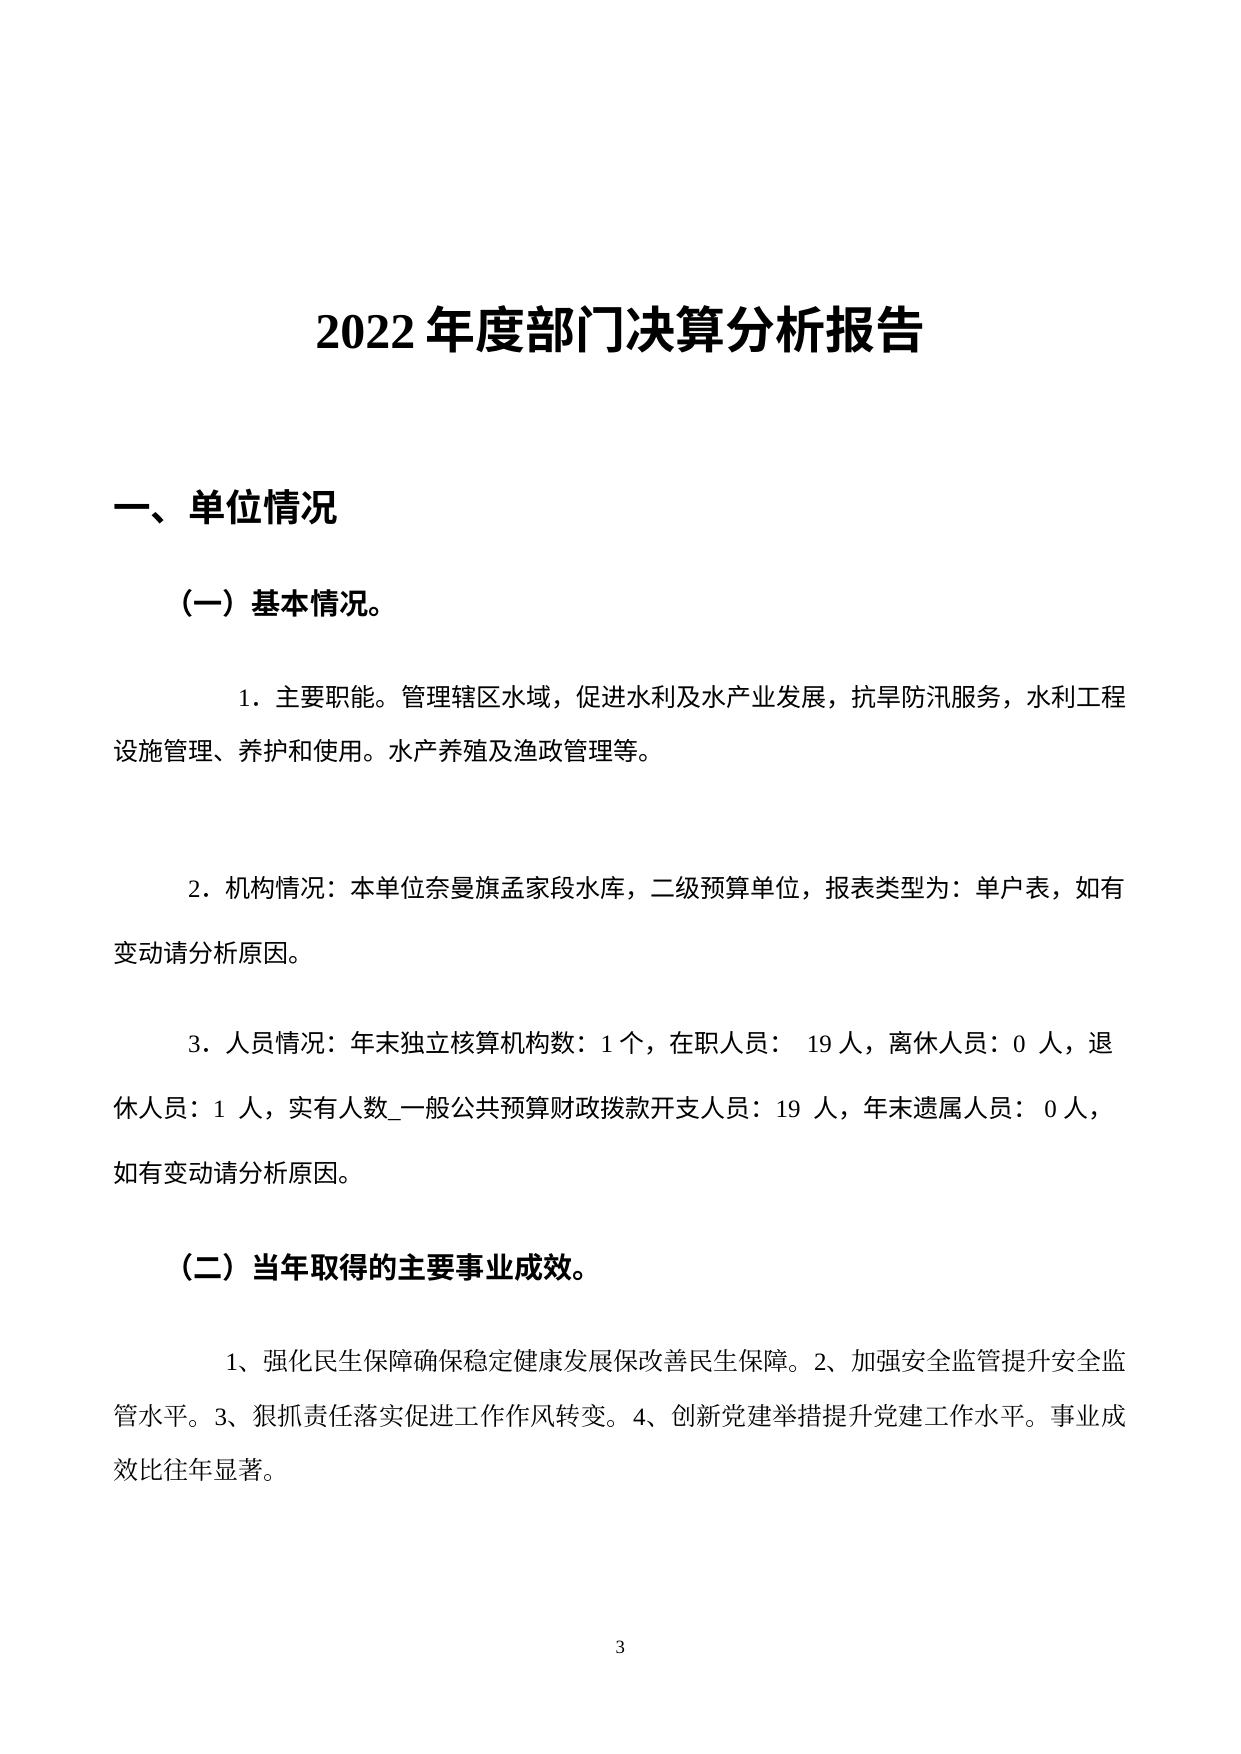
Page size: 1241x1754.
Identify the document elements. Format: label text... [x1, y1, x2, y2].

subtitle 一、单位情况 [113, 473, 1127, 538]
text 2．机构情况：本单位奈曼旗孟家段水库，二级预算单位，报表类型为：单户表，如有变动请分析原因。 [113, 854, 1127, 984]
subtitle 2022年度部门决算分析报告 [113, 278, 1127, 376]
subtitle （二）当年取得的主要事业成效。 [113, 1233, 1127, 1298]
text 3．人员情况：年末独立核算机构数：1 个，在职人员： 19 人，离休人员：0 人，退休人员：1 人，实有人数_一般公共预算财政拨款开支人员：19 人，年末遗属人员： 0 人，如有变动请分析原因。 [113, 1009, 1127, 1204]
text 1．主要职能。管理辖区水域，促进水利及水产业发展，抗旱防汛服务，水利工程设施管理、养护和使用。水产养殖及渔政管理等。 [113, 663, 1127, 771]
text 1、强化民生保障确保稳定健康发展保改善民生保障。2、加强安全监管提升安全监管水平。3、狠抓责任落实促进工作作风转变。4、创新党建举措提升党建工作水平。事业成效比往年显著。 [113, 1327, 1127, 1490]
subtitle （一）基本情况。 [113, 569, 1127, 634]
